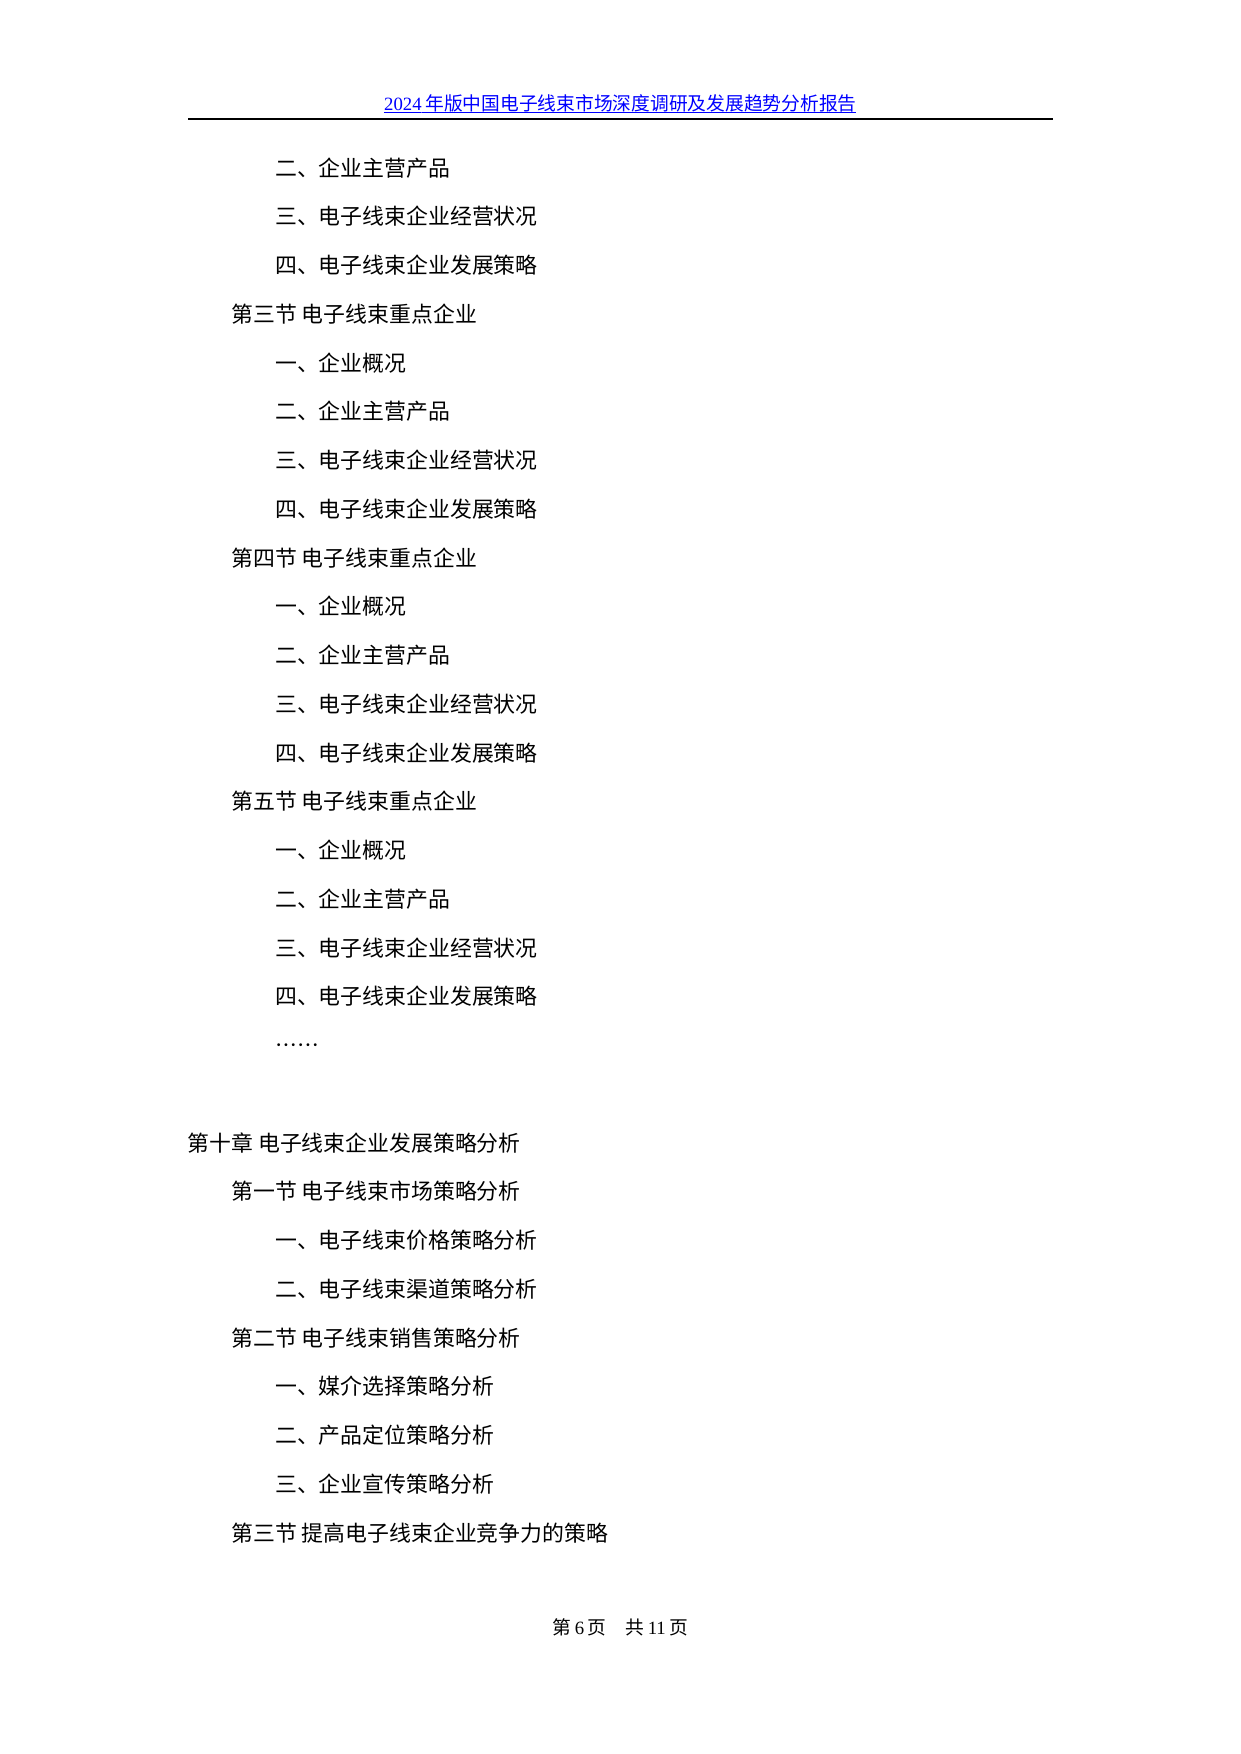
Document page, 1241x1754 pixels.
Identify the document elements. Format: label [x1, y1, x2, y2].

text [187, 150, 1053, 1548]
